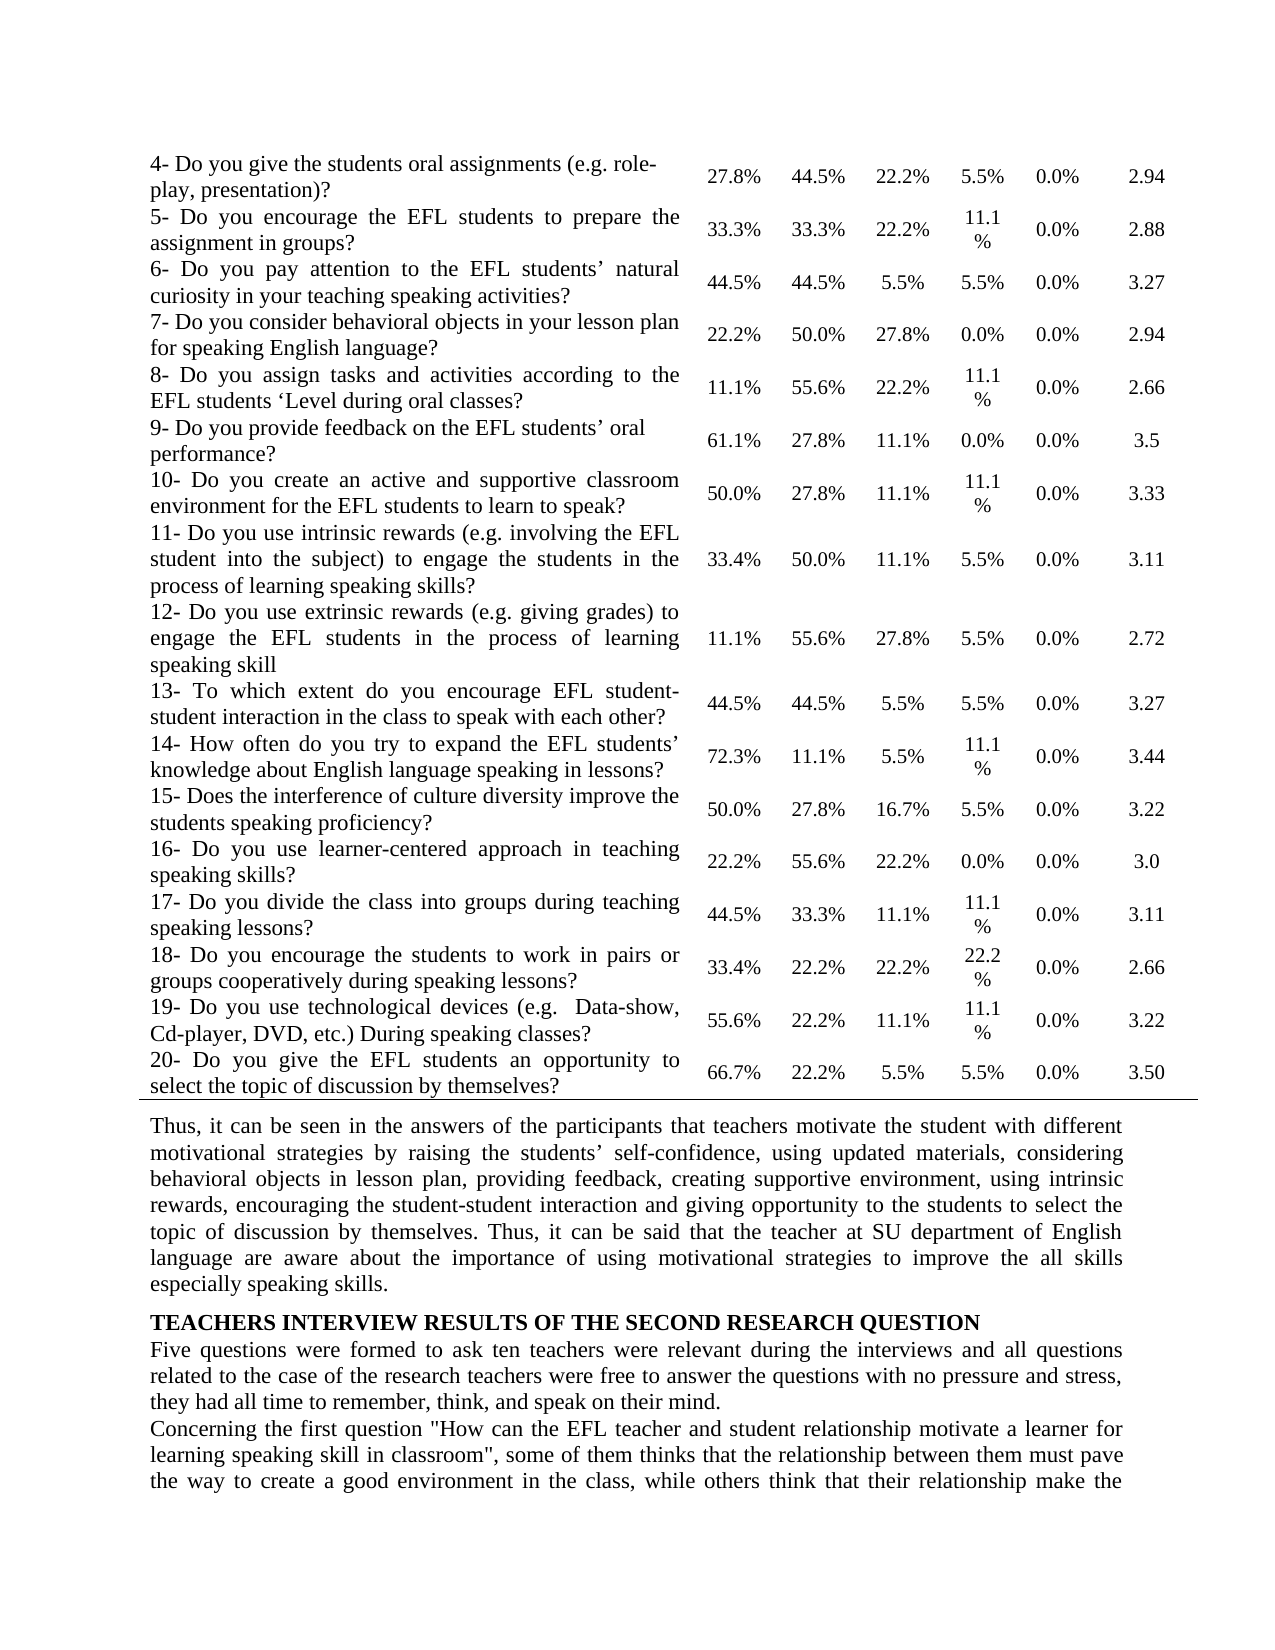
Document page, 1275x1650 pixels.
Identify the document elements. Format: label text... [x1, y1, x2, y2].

table_cell 3.27 [1095, 255, 1198, 308]
table_cell 27.8% [692, 150, 776, 203]
table_cell 33.4% [692, 941, 776, 993]
table_cell 11.1% [861, 888, 945, 941]
table_cell 50.0% [776, 519, 861, 598]
table_cell 27.8% [776, 783, 861, 835]
table_cell 0.0% [945, 414, 1020, 466]
table_cell 22.2% [692, 308, 776, 361]
table_cell 2.94 [1095, 150, 1198, 203]
table_cell 3.11 [1095, 519, 1198, 598]
table_cell 22.2% [861, 941, 945, 993]
text Five questions were formed to ask ten teachers were relevant during the interviews and all questions related to the case of the research teachers were free to answer the questions with no pressure and stress, they had all time to remember, think, and speak on their mind. [150, 1336, 1125, 1415]
table_cell 0.0% [1020, 677, 1095, 730]
table_cell 5.5% [861, 677, 945, 730]
table_cell 5.5% [945, 677, 1020, 730]
table_cell 11.1% [861, 519, 945, 598]
table_cell 0.0% [1020, 941, 1095, 993]
table_cell 11.1% [945, 888, 1020, 941]
table_cell 27.8% [861, 308, 945, 361]
table_cell 44.5% [776, 150, 861, 203]
table_cell 44.5% [776, 677, 861, 730]
table_cell 72.3% [692, 730, 776, 782]
table_cell 11- Do you use intrinsic rewards (e.g. involving the EFL student into the subject) to engage the students in the process of learning speaking skills? [139, 519, 692, 598]
table_cell 11.1% [945, 466, 1020, 519]
table_cell 3.0 [1095, 835, 1198, 888]
text TEACHERS INTERVIEW RESULTS OF THE SECOND RESEARCH QUESTION [150, 1309, 1125, 1336]
table_cell 3.22 [1095, 783, 1198, 835]
text Thus, it can be seen in the answers of the participants that teachers motivate the student with different motivational strategies by raising the students’ self-confidence, using updated materials, considering behavioral objects in lesson plan, providing feedback, creating supportive environment, using intrinsic rewards, encouraging the student-student interaction and giving opportunity to the students to select the topic of discussion by themselves. Thus, it can be said that the teacher at SU department of English language are aware about the importance of using motivational strategies to improve the all skills especially speaking skills. [150, 1112, 1125, 1297]
table_cell 22.2% [861, 203, 945, 255]
table_cell 44.5% [692, 255, 776, 308]
table_cell 0.0% [1020, 150, 1095, 203]
table_cell 8- Do you assign tasks and activities according to the EFL students ‘Level during oral classes? [139, 361, 692, 413]
table_cell 22.2% [861, 835, 945, 888]
table_cell 3.11 [1095, 888, 1198, 941]
table_cell 5- Do you encourage the EFL students to prepare the assignment in groups? [139, 203, 692, 255]
table_cell 0.0% [1020, 730, 1095, 782]
table_cell 17- Do you divide the class into groups during teaching speaking lessons? [139, 888, 692, 941]
table_cell 14- How often do you try to expand the EFL students’ knowledge about English language speaking in lessons? [139, 730, 692, 782]
table_cell 0.0% [1020, 783, 1095, 835]
table_cell 2.66 [1095, 941, 1198, 993]
table_cell 5.5% [945, 255, 1020, 308]
table_cell 33.3% [692, 203, 776, 255]
table_cell 33.4% [692, 519, 776, 598]
table_cell 22.2% [861, 150, 945, 203]
table_cell 0.0% [1020, 519, 1095, 598]
table_cell 2.72 [1095, 598, 1198, 677]
table_cell 50.0% [692, 783, 776, 835]
table_cell 7- Do you consider behavioral objects in your lesson plan for speaking English language? [139, 308, 692, 361]
table_cell 3.33 [1095, 466, 1198, 519]
table_cell 0.0% [1020, 203, 1095, 255]
table_cell 6- Do you pay attention to the EFL students’ natural curiosity in your teaching speaking activities? [139, 255, 692, 308]
table_cell 11.1% [861, 993, 945, 1046]
table_cell 33.3% [776, 888, 861, 941]
table_cell 16- Do you use learner-centered approach in teaching speaking skills? [139, 835, 692, 888]
table_cell 0.0% [1020, 466, 1095, 519]
table_cell 55.6% [692, 993, 776, 1046]
table_cell 0.0% [1020, 835, 1095, 888]
table_cell 3.5 [1095, 414, 1198, 466]
table_cell 5.5% [945, 598, 1020, 677]
table_cell 27.8% [861, 598, 945, 677]
table_cell 44.5% [692, 677, 776, 730]
table_cell 0.0% [1020, 414, 1095, 466]
table_cell 22.2% [776, 941, 861, 993]
table_cell 11.1% [692, 361, 776, 413]
table_cell 11.1% [945, 993, 1020, 1046]
table_cell 0.0% [1020, 308, 1095, 361]
table_cell 0.0% [1020, 1046, 1095, 1099]
table_cell 13- To which extent do you encourage EFL student-student interaction in the class to speak with each other? [139, 677, 692, 730]
table_cell 11.1% [861, 466, 945, 519]
table_cell 5.5% [945, 783, 1020, 835]
table_cell 5.5% [861, 730, 945, 782]
table_cell 44.5% [776, 255, 861, 308]
table_cell 0.0% [1020, 598, 1095, 677]
table_cell 5.5% [945, 150, 1020, 203]
table_cell 44.5% [692, 888, 776, 941]
table_cell 0.0% [1020, 888, 1095, 941]
table_cell 11.1% [945, 730, 1020, 782]
table_cell 2.94 [1095, 308, 1198, 361]
table_cell 11.1% [776, 730, 861, 782]
table_cell 0.0% [945, 835, 1020, 888]
table_cell 33.3% [776, 203, 861, 255]
table_cell 3.44 [1095, 730, 1198, 782]
table_cell 11.1% [945, 203, 1020, 255]
table_cell 15- Does the interference of culture diversity improve the students speaking proficiency? [139, 783, 692, 835]
table_cell 0.0% [945, 308, 1020, 361]
table_cell 0.0% [1020, 255, 1095, 308]
table_cell 50.0% [776, 308, 861, 361]
table_cell 3.27 [1095, 677, 1198, 730]
table_cell 22.2% [861, 361, 945, 413]
table_cell 55.6% [776, 361, 861, 413]
table_cell 11.1% [945, 361, 1020, 413]
table_cell 22.2% [945, 941, 1020, 993]
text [150, 1415, 1125, 1494]
table_cell 3.22 [1095, 993, 1198, 1046]
table_cell 5.5% [861, 255, 945, 308]
table_cell 11.1% [692, 598, 776, 677]
table_cell 0.0% [1020, 993, 1095, 1046]
table_cell 50.0% [692, 466, 776, 519]
table_cell 5.5% [945, 519, 1020, 598]
table_cell 27.8% [776, 466, 861, 519]
table_cell 3.50 [1095, 1046, 1198, 1099]
table_cell 22.2% [776, 993, 861, 1046]
table_cell 2.66 [1095, 361, 1198, 413]
table_cell 4- Do you give the students oral assignments (e.g. role-play, presentation)? [139, 150, 692, 203]
table_cell 5.5% [945, 1046, 1020, 1099]
table_cell 66.7% [692, 1046, 776, 1099]
table_cell 2.88 [1095, 203, 1198, 255]
table_cell 61.1% [692, 414, 776, 466]
table_cell 19- Do you use technological devices (e.g. Data-show, Cd-player, DVD, etc.) During speaking classes? [139, 993, 692, 1046]
table_cell 0.0% [1020, 361, 1095, 413]
table_cell 20- Do you give the EFL students an opportunity to select the topic of discussion by themselves? [139, 1046, 692, 1099]
table_cell 22.2% [776, 1046, 861, 1099]
table_cell 27.8% [776, 414, 861, 466]
table_cell 12- Do you use extrinsic rewards (e.g. giving grades) to engage the EFL students in the process of learning speaking skill [139, 598, 692, 677]
table_cell 55.6% [776, 598, 861, 677]
table_cell 55.6% [776, 835, 861, 888]
table_cell 11.1% [861, 414, 945, 466]
table_cell 9- Do you provide feedback on the EFL students’ oral performance? [139, 414, 692, 466]
table_cell 22.2% [692, 835, 776, 888]
table_cell 18- Do you encourage the students to work in pairs or groups cooperatively during speaking lessons? [139, 941, 692, 993]
table_cell 10- Do you create an active and supportive classroom environment for the EFL students to learn to speak? [139, 466, 692, 519]
table_cell 16.7% [861, 783, 945, 835]
table_cell 5.5% [861, 1046, 945, 1099]
